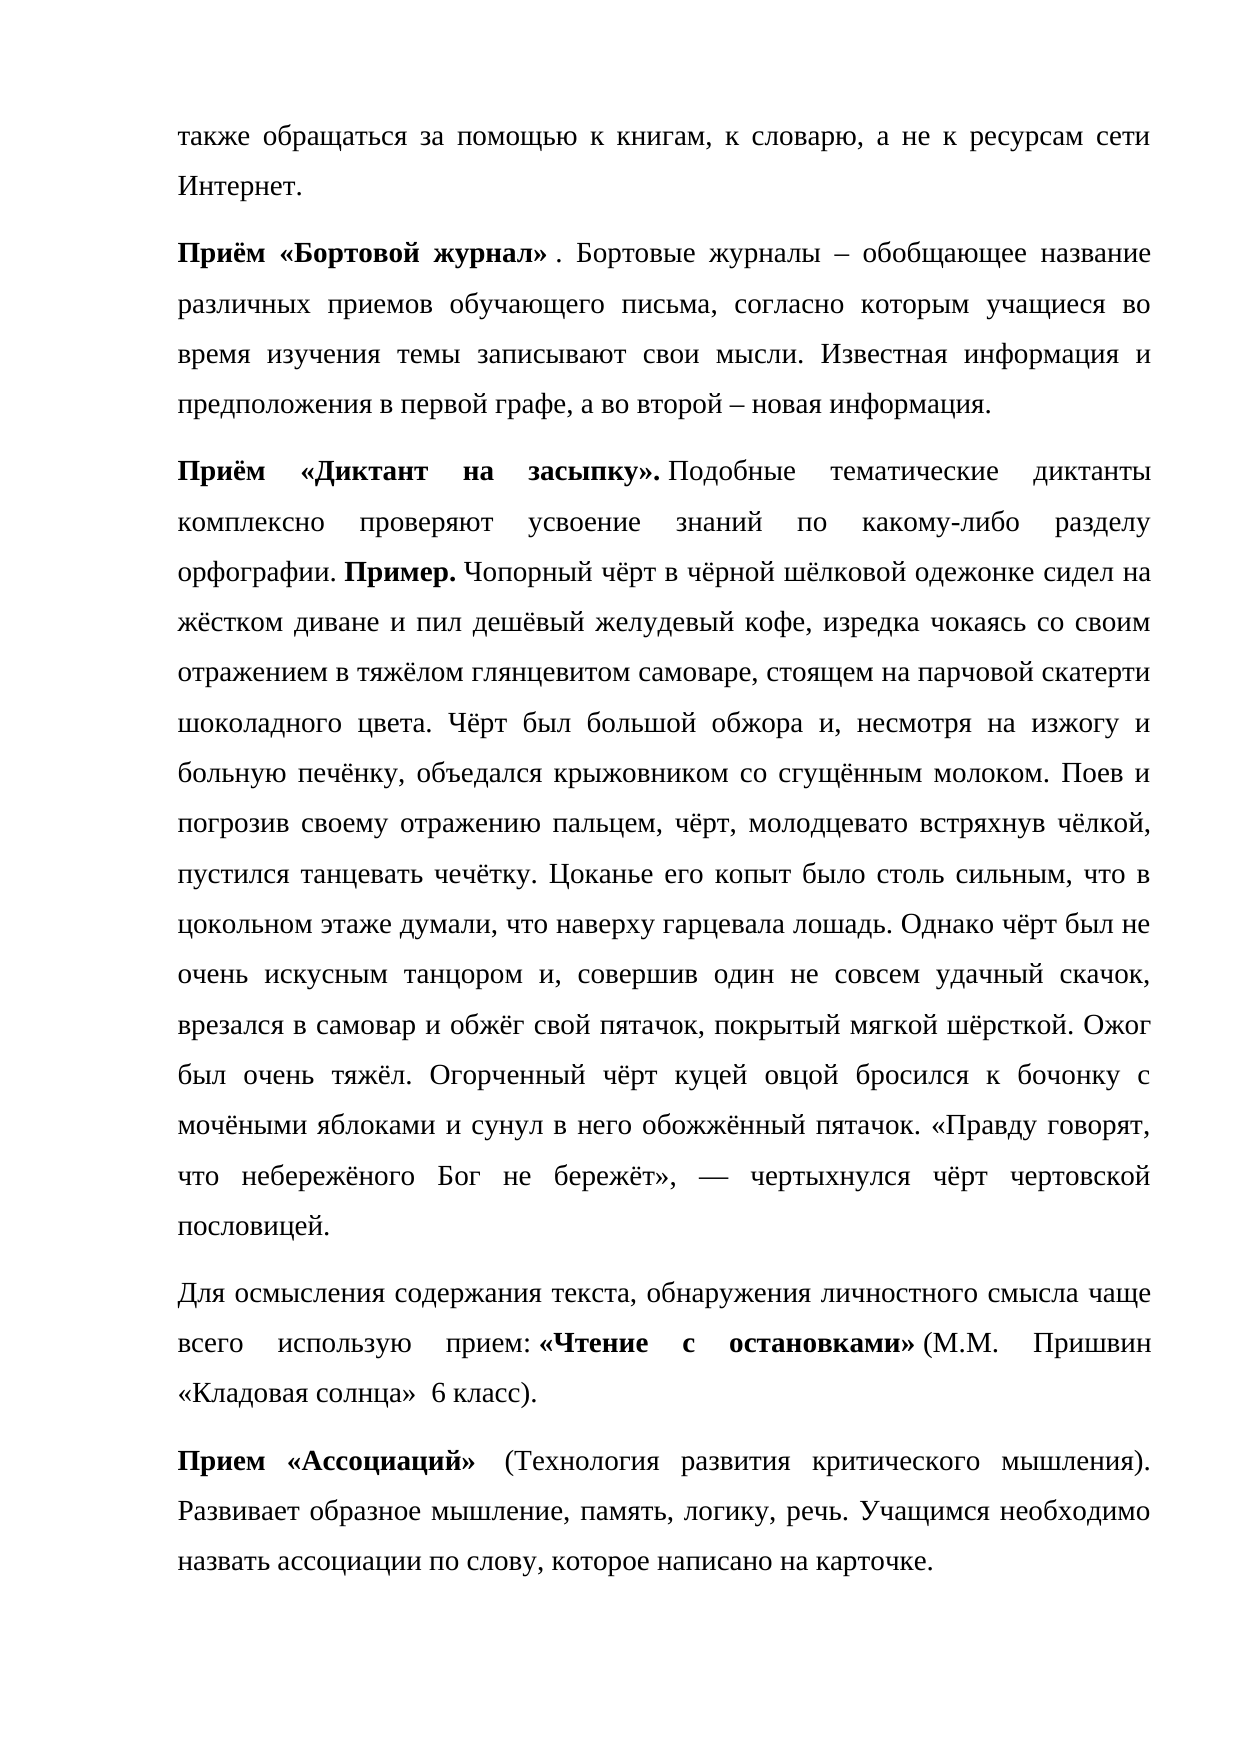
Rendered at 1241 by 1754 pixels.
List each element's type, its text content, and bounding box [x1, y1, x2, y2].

text Приём «Бортовой журнал» . Бортовые журналы – обобщающее название различных приемов обучающего письма, согласно которым учащиеся во время изучения темы записывают свои мысли. Известная информация и предположения в первой графе, а во второй – новая информация. [177, 235, 1152, 420]
text Прием «Ассоциаций» (Технология развития критического мышления). Развивает образное мышление, память, логику, речь. Учащимся необходимо назвать ассоциации по слову, которое написано на карточке. [177, 1443, 1152, 1577]
text Для осмысления содержания текста, обнаружения личностного смысла чаще всего использую прием: «Чтение с остановками» (М.М. Пришвин «Кладовая солнца» 6 класс). [177, 1275, 1152, 1409]
text Приём «Диктант на засыпку». Подобные тематические диктанты комплексно проверяют усвоение знаний по какому-либо разделу орфографии. Пример. Чопорный чёрт в чёрной шёлковой одежонке сидел на жёстком диване и пил дешёвый желудевый кофе, изредка чокаясь со своим отражением в тяжёлом глянцевитом самоваре, стоящем на парчовой скатерти шоколадного цвета. Чёрт был большой обжора и, несмотря на изжогу и больную печёнку, объедался крыжовником со сгущённым молоком. Поев и погрозив своему отражению пальцем, чёрт, молодцевато встряхнув чёлкой, пустился танцевать чечётку. Цоканье его копыт было столь сильным, что в цокольном этаже думали, что наверху гарцевала лошадь. Однако чёрт был не очень искусным танцором и, совершив один не совсем удачный скачок, врезался в самовар и обжёг свой пятачок, покрытый мягкой шёрсткой. Ожог был очень тяжёл. Огорченный чёрт куцей овцой бросился к бочонку с мочёными яблоками и сунул в него обожжённый пятачок. «Правду говорят, что небережёного Бог не бережёт», — чертыхнулся чёрт чертовской пословицей. [177, 453, 1152, 1242]
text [177, 118, 1152, 202]
